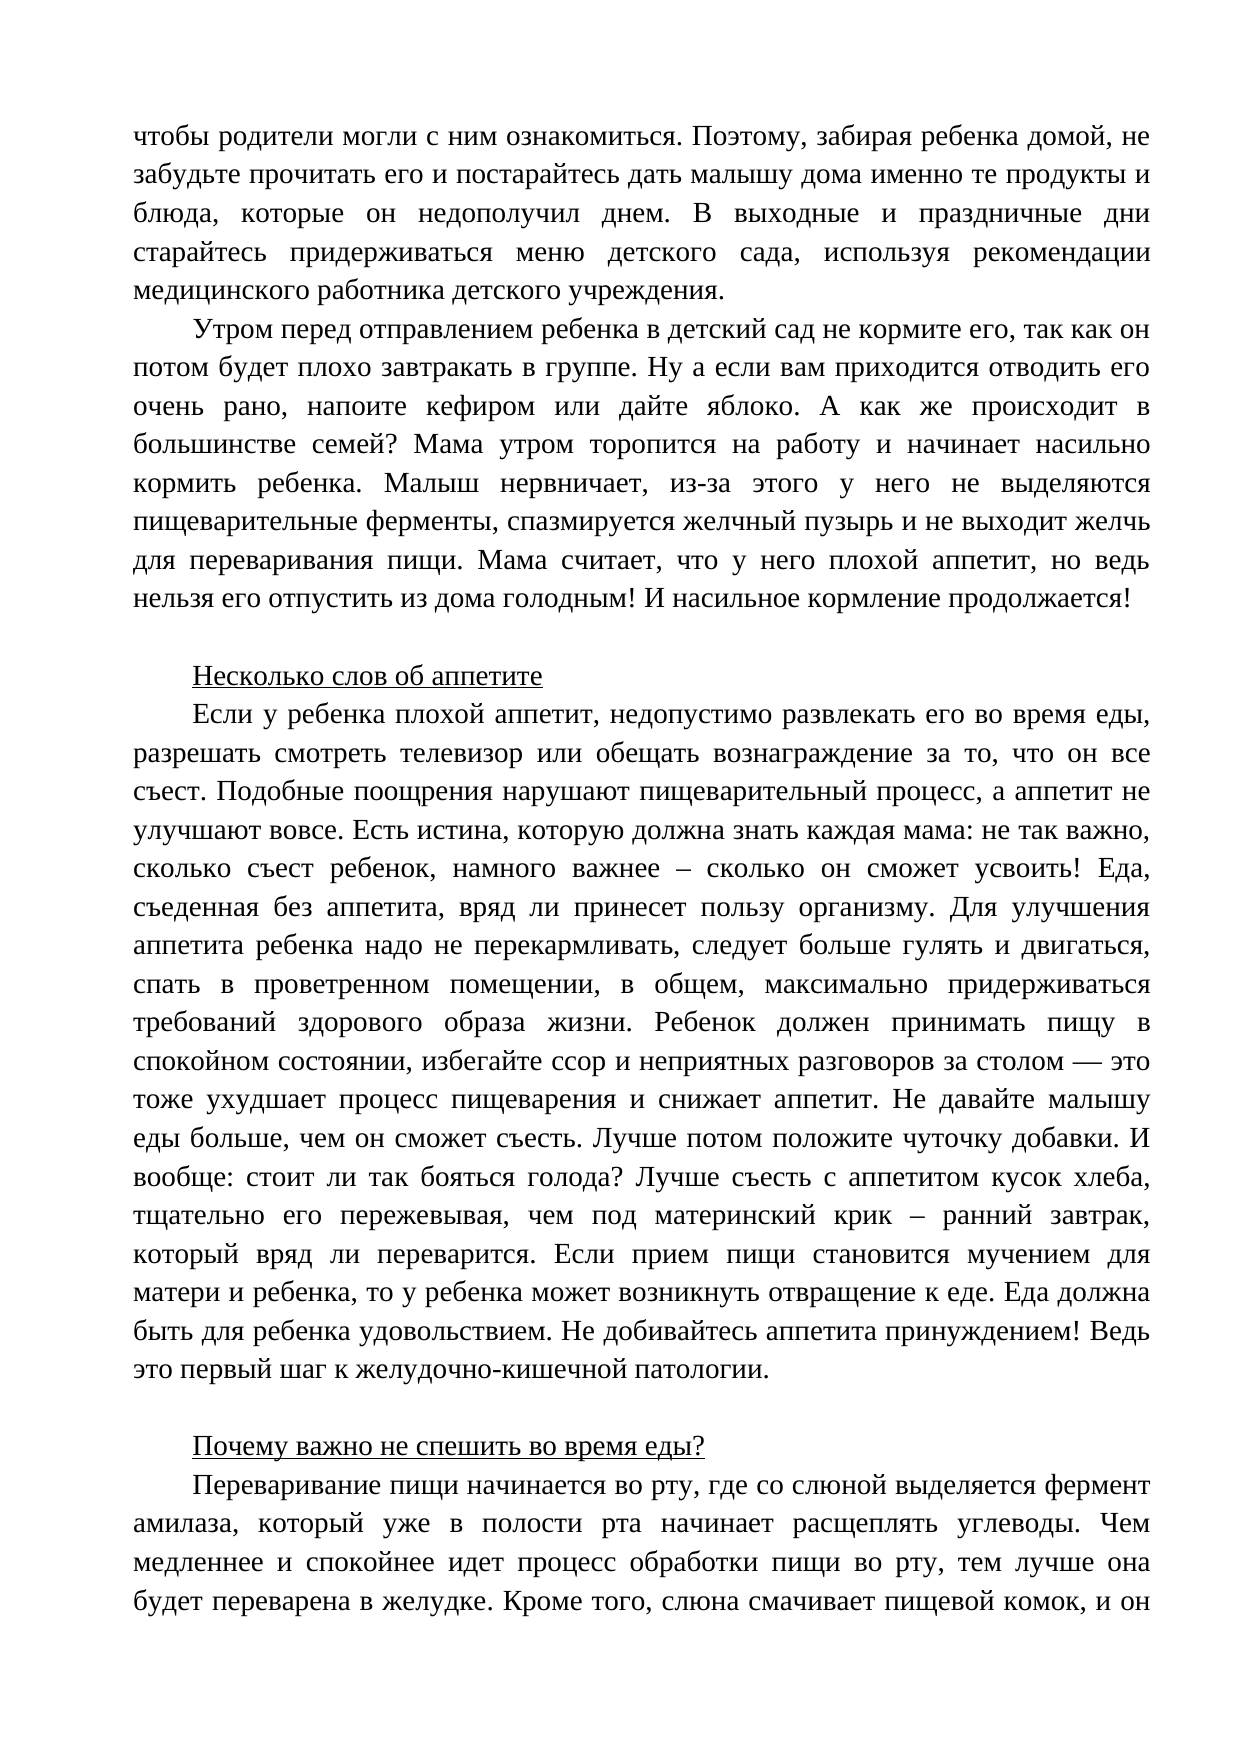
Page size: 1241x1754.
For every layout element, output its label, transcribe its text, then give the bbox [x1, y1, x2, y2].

text Почему важно не спешить во время еды? [133, 1428, 1152, 1462]
text Утром перед отправлением ребенка в детский сад не кормите его, так как он потом будет плохо завтракать в группе. Ну а если вам приходится отводить его очень рано, напоите кефиром или дайте яблоко. А как же происходит в большинстве семей? Мама утром торопится на работу и начинает насильно кормить ребенка. Малыш нервничает, из-за этого у него не выделяются пищеварительные ферменты, спазмируется желчный пузырь и не выходит желчь для переваривания пищи. Мама считает, что у него плохой аппетит, но ведь нельзя его отпустить из дома голодным! И насильное кормление продолжается! [133, 311, 1152, 614]
text Несколько слов об аппетите [133, 658, 1152, 691]
text Если у ребенка плохой аппетит, недопустимо развлекать его во время еды, разрешать смотреть телевизор или обещать вознаграждение за то, что он все съест. Подобные поощрения нарушают пищеварительный процесс, а аппетит не улучшают вовсе. Есть истина, которую должна знать каждая мама: не так важно, сколько съест ребенок, намного важнее – сколько он сможет усвоить! Еда, съеденная без аппетита, вряд ли принесет пользу организму. Для улучшения аппетита ребенка надо не перекармливать, следует больше гулять и двигаться, спать в проветренном помещении, в общем, максимально придерживаться требований здорового образа жизни. Ребенок должен принимать пищу в спокойном состоянии, избегайте ссор и неприятных разговоров за столом — это тоже ухудшает процесс пищеварения и снижает аппетит. Не давайте малышу еды больше, чем он сможет съесть. Лучше потом положите чуточку добавки. И вообще: стоит ли так бояться голода? Лучше съесть с аппетитом кусок хлеба, тщательно его пережевывая, чем под материнский крик – ранний завтрак, который вряд ли переварится. Если прием пищи становится мучением для матери и ребенка, то у ребенка может возникнуть отвращение к еде. Еда должна быть для ребенка удовольствием. Не добивайтесь аппетита принуждением! Ведь это первый шаг к желудочно-кишечной патологии. [133, 696, 1152, 1385]
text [133, 1467, 1152, 1616]
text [133, 118, 1152, 306]
